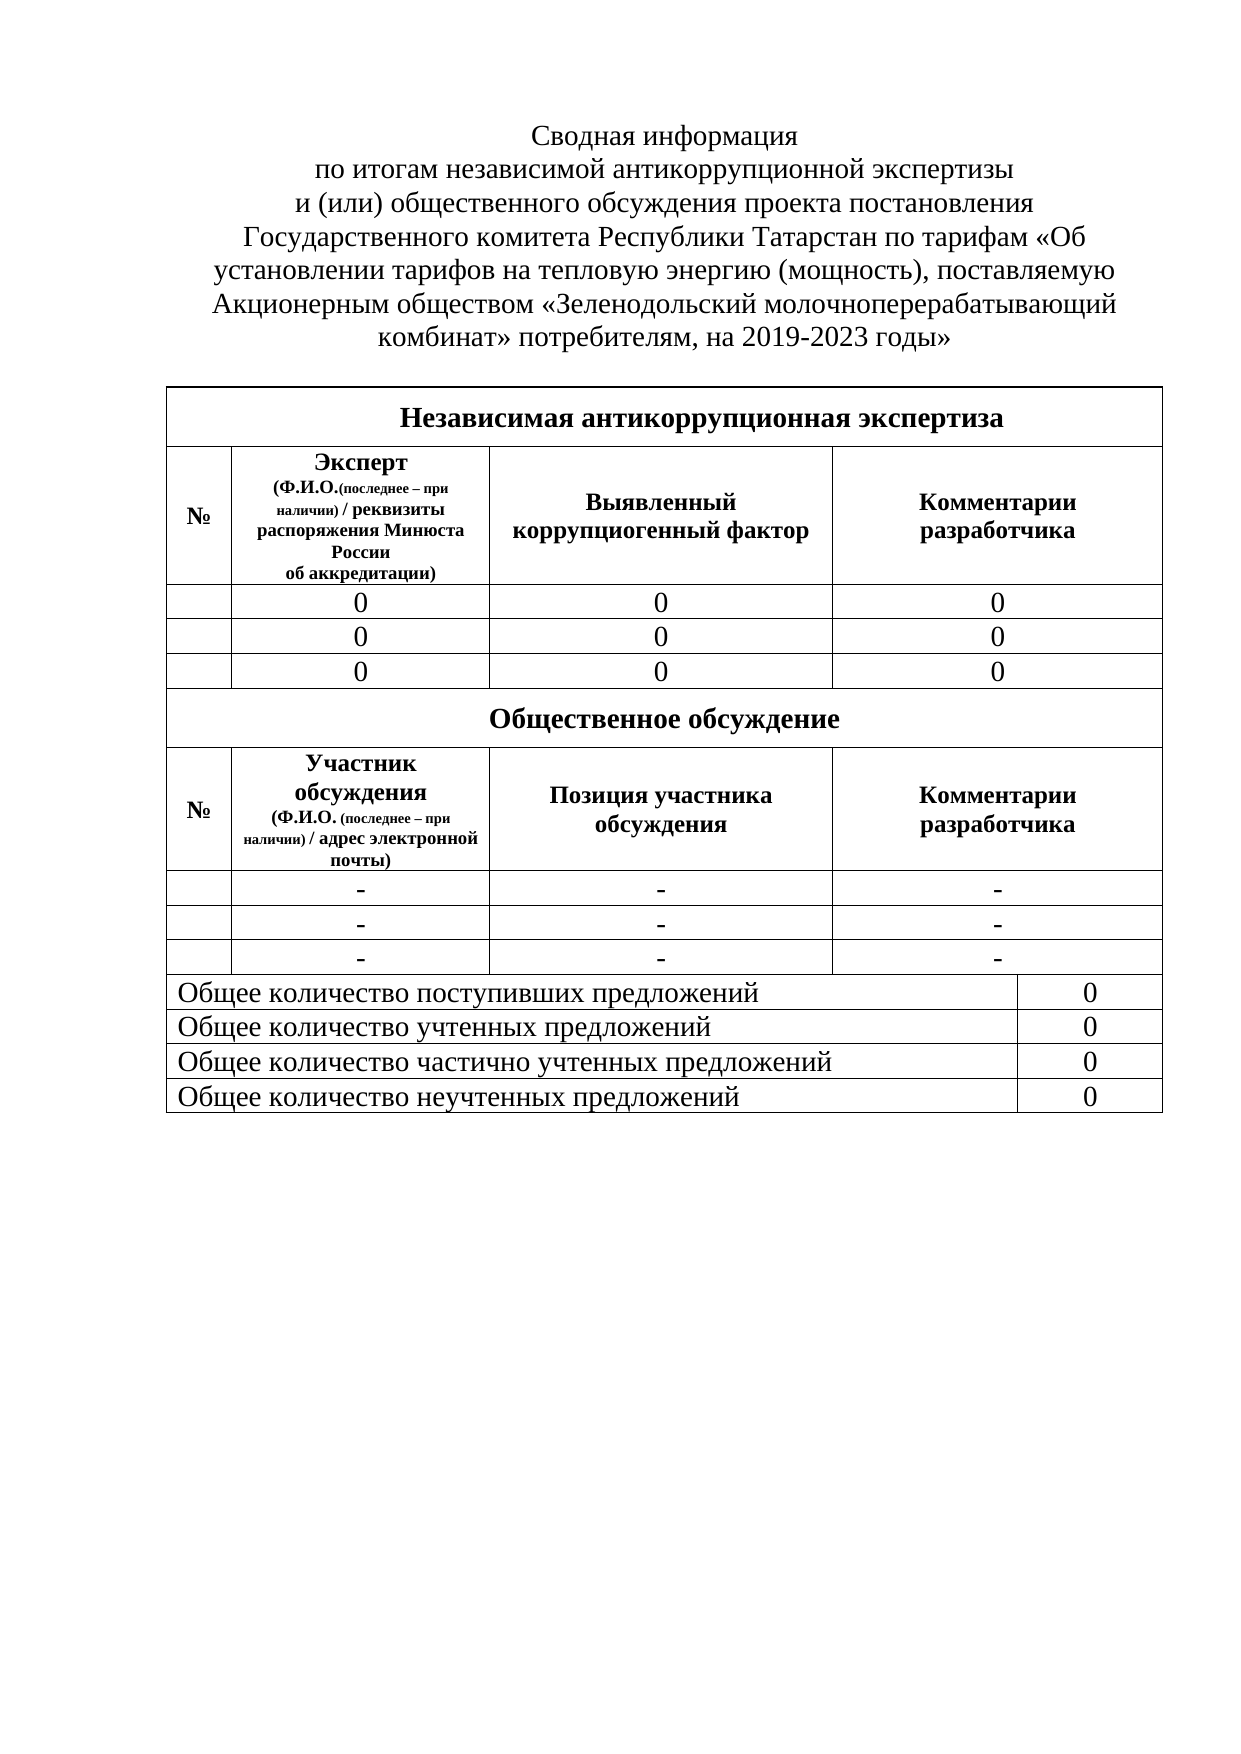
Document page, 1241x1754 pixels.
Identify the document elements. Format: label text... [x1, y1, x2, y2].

table_cell Комментарии разработчика [833, 748, 1162, 870]
table_cell - [833, 871, 1162, 905]
table_cell 0 [232, 619, 489, 653]
table_cell Комментарии разработчика [833, 447, 1162, 584]
table_cell 0 [1018, 1044, 1162, 1078]
text и (или) общественного обсуждения проекта постановления [177, 185, 1152, 219]
table_cell Эксперт (Ф.И.О.(последнее – при наличии) / реквизиты распоряжения Минюста России об аккредитации) [232, 447, 489, 584]
table_cell - [490, 906, 832, 939]
table_cell 0 [490, 619, 832, 653]
table_cell - [833, 906, 1162, 939]
table_cell 0 [1018, 975, 1162, 1008]
table_cell № [167, 748, 231, 870]
table_cell [167, 940, 231, 974]
table_cell [167, 619, 231, 653]
table_cell 0 [1018, 1079, 1162, 1112]
table_cell [167, 585, 231, 618]
table_cell 0 [833, 619, 1162, 653]
table_cell 0 [232, 585, 489, 618]
table_cell - [490, 871, 832, 905]
table_cell 0 [1018, 1010, 1162, 1043]
table_cell - [232, 871, 489, 905]
table_cell [167, 654, 231, 687]
table_cell - [490, 940, 832, 974]
table_cell - [232, 940, 489, 974]
table_cell Общее количество поступивших предложений [167, 975, 1017, 1008]
table_cell 0 [833, 654, 1162, 687]
text Сводная информация [177, 118, 1152, 152]
table_cell Участник обсуждения (Ф.И.О. (последнее – при наличии) / адрес электронной почты) [232, 748, 489, 870]
table_cell - [833, 940, 1162, 974]
table_cell Общественное обсуждение [167, 689, 1162, 747]
text Государственного комитета Республики Татарстан по тарифам «Об установлении тарифов на тепловую энергию (мощность), поставляемую Акционерным обществом «Зеленодольский молочноперерабатывающий комбинат» потребителям, на 2019-2023 годы» [177, 219, 1152, 353]
table_cell Выявленный коррупциогенный фактор [490, 447, 832, 584]
table_cell Позиция участника обсуждения [490, 748, 832, 870]
table_cell 0 [490, 585, 832, 618]
table_cell - [232, 906, 489, 939]
text по итогам независимой антикоррупционной экспертизы [177, 152, 1152, 185]
table_cell [167, 906, 231, 939]
table_cell № [167, 447, 231, 584]
table_cell Общее количество неучтенных предложений [167, 1079, 1017, 1112]
table_header Независимая антикоррупционная экспертиза [167, 388, 1162, 446]
table_cell 0 [833, 585, 1162, 618]
table_cell 0 [232, 654, 489, 687]
table_cell 0 [490, 654, 832, 687]
table_cell Общее количество частично учтенных предложений [167, 1044, 1017, 1078]
table_cell Общее количество учтенных предложений [167, 1010, 1017, 1043]
table_cell [167, 871, 231, 905]
